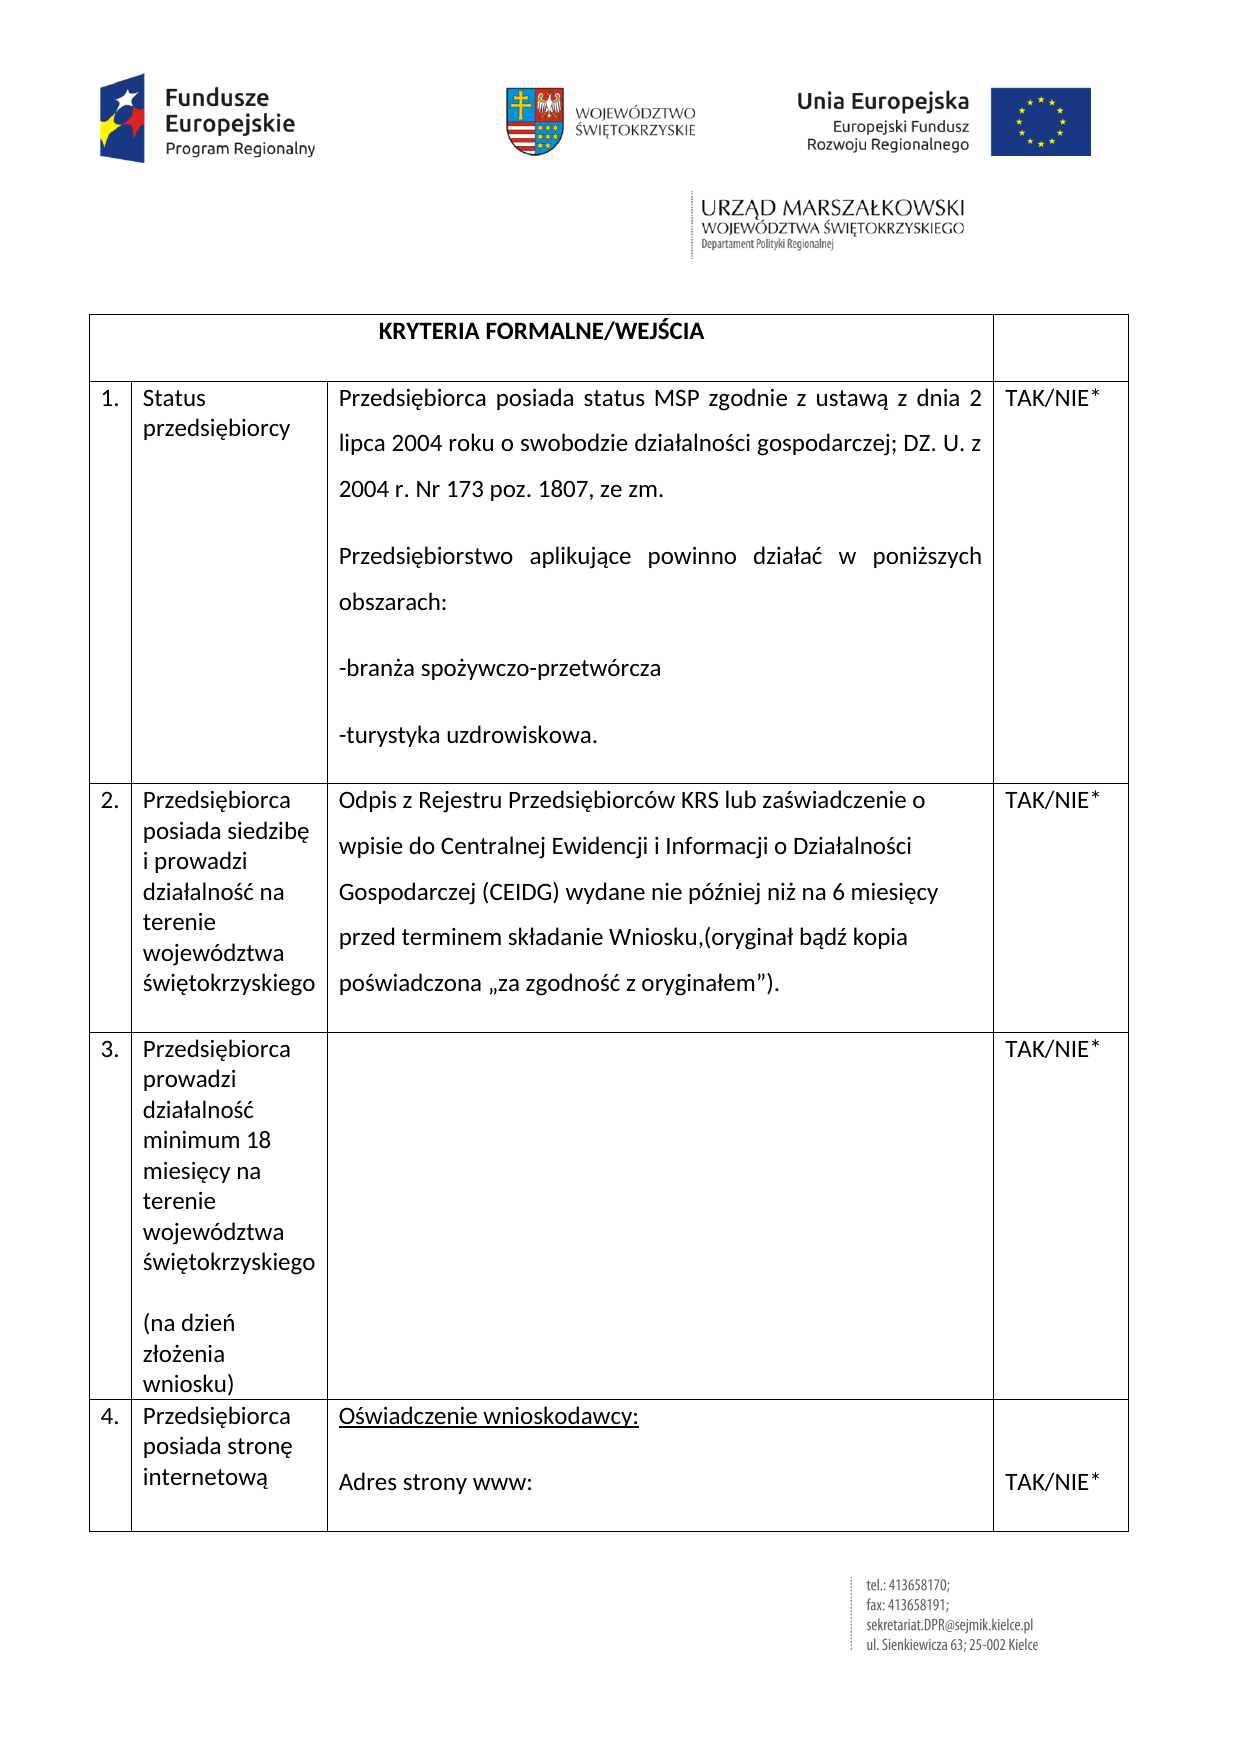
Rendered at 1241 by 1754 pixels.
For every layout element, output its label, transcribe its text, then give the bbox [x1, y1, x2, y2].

table_cell TAK/NIE* [994, 1033, 1128, 1399]
table_cell TAK/NIE* [994, 1400, 1128, 1531]
picture [850, 1577, 1038, 1652]
table_cell Oświadczenie wnioskodawcy: Adres strony www: ……………………………………………………………………. [328, 1400, 993, 1531]
table_cell TAK/NIE* [994, 784, 1128, 1032]
table_cell Status przedsiębiorcy [132, 382, 327, 783]
table_cell 1. [90, 382, 131, 783]
table_cell Przedsiębiorca posiada siedzibę i prowadzi działalność na terenie województwa świętokrzyskiego [132, 784, 327, 1032]
picture [100, 73, 315, 163]
picture [506, 73, 695, 163]
table_cell 2. [90, 784, 131, 1032]
picture [798, 73, 1091, 163]
table_cell [328, 1033, 993, 1399]
table_cell TAK/NIE* [994, 382, 1128, 783]
table_cell 3. [90, 1033, 131, 1399]
table_cell 4. [90, 1400, 131, 1531]
table_cell Odpis z Rejestru Przedsiębiorców KRS lub zaświadczenie o wpisie do Centralnej Ewidencji i Informacji o Działalności Gospodarczej (CEIDG) wydane nie później niż na 6 miesięcy przed terminem składanie Wniosku,(oryginał bądź kopia poświadczona „za zgodność z oryginałem”). [328, 784, 993, 1032]
table_cell Przedsiębiorca prowadzi działalność minimum 18 miesięcy na terenie województwa świętokrzyskiego (na dzień złożenia wniosku) [132, 1033, 327, 1399]
table_header [994, 315, 1128, 381]
table_cell Przedsiębiorca posiada stronę internetową [132, 1400, 327, 1531]
table_header KRYTERIA FORMALNE/WEJŚCIA [90, 315, 993, 381]
table_cell Przedsiębiorca posiada status MSP zgodnie z ustawą z dnia 2 lipca 2004 roku o swobodzie działalności gospodarczej; DZ. U. z 2004 r. Nr 173 poz. 1807, ze zm. Przedsiębiorstwo aplikujące powinno działać w poniższych obszarach: -branża spożywczo-przetwórcza -turystyka uzdrowiskowa. [328, 382, 993, 783]
picture [690, 191, 964, 259]
